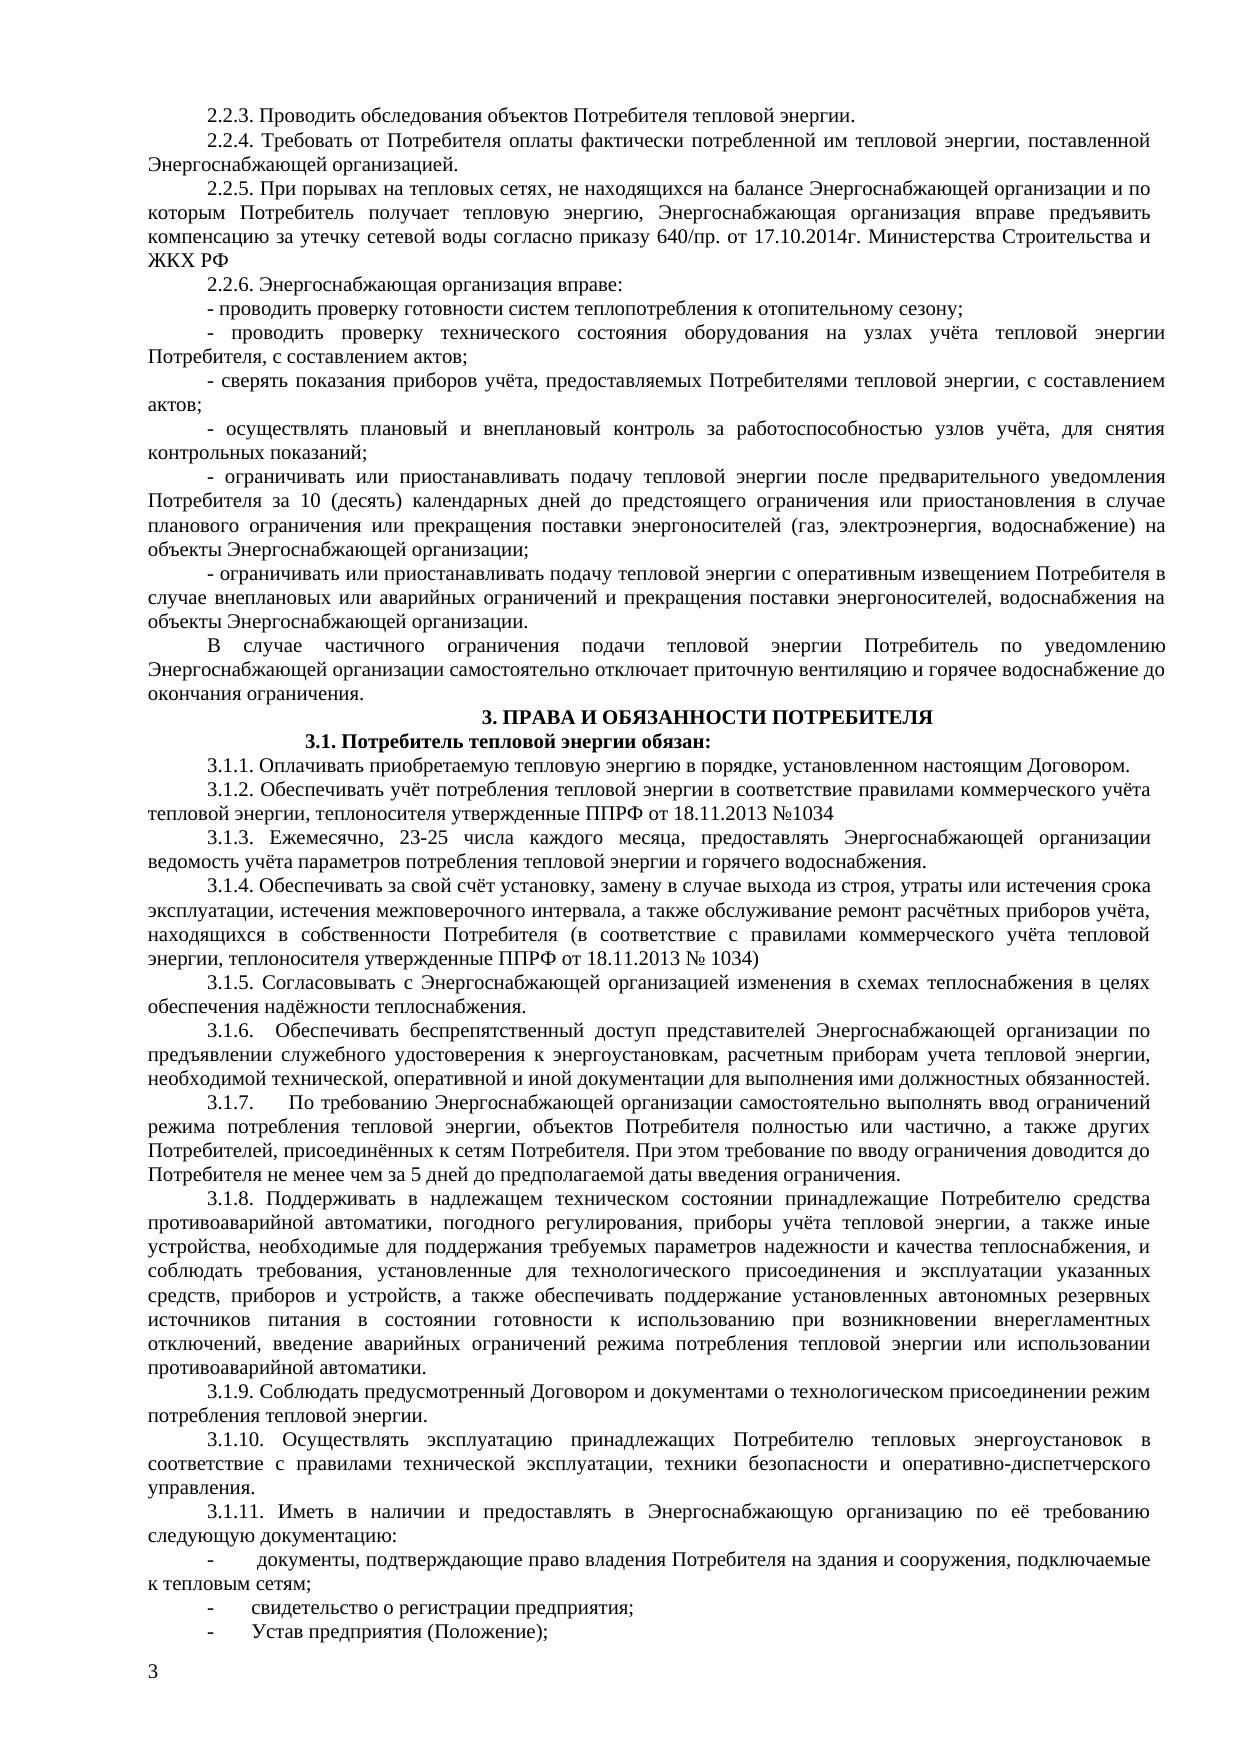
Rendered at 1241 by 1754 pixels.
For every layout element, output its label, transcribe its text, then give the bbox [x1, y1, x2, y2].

text - сверять показания приборов учёта, предоставляемых Потребителями тепловой энергии, с составлением актов; [148, 368, 1166, 416]
text 3.1.6. Обеспечивать беспрепятственный доступ представителей Энергоснабжающей организации по предъявлении служебного удостоверения к энергоустановкам, расчетным приборам учета тепловой энергии, необходимой технической, оперативной и иной документации для выполнения ими должностных обязанностей. [148, 1018, 1152, 1090]
text - ограничивать или приостанавливать подачу тепловой энергии после предварительного уведомления Потребителя за 10 (десять) календарных дней до предстоящего ограничения или приостановления в случае планового ограничения или прекращения поставки энергоносителей (газ, электроэнергия, водоснабжение) на объекты Энергоснабжающей организации; [148, 464, 1166, 561]
text 3.1.1. Оплачивать приобретаемую тепловую энергию в порядке, установленном настоящим Договором. [148, 753, 1152, 777]
text 3.1.4. Обеспечивать за свой счёт установку, замену в случае выхода из строя, утраты или истечения срока эксплуатации, истечения межповерочного интервала, а также обслуживание ремонт расчётных приборов учёта, находящихся в собственности Потребителя (в соответствие с правилами коммерческого учёта тепловой энергии, теплоносителя утвержденные ППРФ от 18.11.2013 № 1034) [148, 873, 1152, 970]
text 2.2.6. Энергоснабжающая организация вправе: [148, 272, 1166, 296]
list свидетельство о регистрации предприятия; [148, 1595, 1152, 1619]
text 2.2.3. Проводить обследования объектов Потребителя тепловой энергии. [148, 103, 1152, 127]
text 3. ПРАВА И ОБЯЗАННОСТИ ПОТРЕБИТЕЛЯ [204, 705, 1152, 729]
text - ограничивать или приостанавливать подачу тепловой энергии с оперативным извещением Потребителя в случае внеплановых или аварийных ограничений и прекращения поставки энергоносителей, водоснабжения на объекты Энергоснабжающей организации. [148, 561, 1166, 633]
text 3.1.7. По требованию Энергоснабжающей организации самостоятельно выполнять ввод ограничений режима потребления тепловой энергии, объектов Потребителя полностью или частично, а также других Потребителей, присоединённых к сетям Потребителя. При этом требование по вводу ограничения доводится до Потребителя не менее чем за 5 дней до предполагаемой даты введения ограничения. [148, 1090, 1152, 1186]
list документы, подтверждающие право владения Потребителя на здания и сооружения, подключаемые к тепловым сетям; [148, 1547, 1152, 1595]
text - осуществлять плановый и внеплановый контроль за работоспособностью узлов учёта, для снятия контрольных показаний; [148, 416, 1166, 464]
text 3.1.10. Осуществлять эксплуатацию принадлежащих Потребителю тепловых энергоустановок в соответствие с правилами технической эксплуатации, техники безопасности и оперативно-диспетчерского управления. [148, 1427, 1152, 1499]
text 2.2.4. Требовать от Потребителя оплаты фактически потребленной им тепловой энергии, поставленной Энергоснабжающей организацией. [148, 127, 1152, 176]
text 3.1.3. Ежемесячно, 23-25 числа каждого месяца, предоставлять Энергоснабжающей организации ведомость учёта параметров потребления тепловой энергии и горячего водоснабжения. [148, 825, 1152, 873]
text - проводить проверку технического состояния оборудования на узлах учёта тепловой энергии Потребителя, с составлением актов; [148, 320, 1166, 368]
text 3.1.9. Соблюдать предусмотренный Договором и документами о технологическом присоединении режим потребления тепловой энергии. [148, 1379, 1152, 1427]
text 3.1.8. Поддерживать в надлежащем техническом состоянии принадлежащие Потребителю средства противоаварийной автоматики, погодного регулирования, приборы учёта тепловой энергии, а также иные устройства, необходимые для поддержания требуемых параметров надежности и качества теплоснабжения, и соблюдать требования, установленные для технологического присоединения и эксплуатации указанных средств, приборов и устройств, а также обеспечивать поддержание установленных автономных резервных источников питания в состоянии готовности к использованию при возникновении внерегламентных отключений, введение аварийных ограничений режима потребления тепловой энергии или использовании противоаварийной автоматики. [148, 1186, 1152, 1379]
text 3.1. Потребитель тепловой энергии обязан: [204, 729, 1152, 753]
text 3.1.11. Иметь в наличии и предоставлять в Энергоснабжающую организацию по её требованию следующую документацию: [148, 1499, 1152, 1547]
list Устав предприятия (Положение); [148, 1619, 1152, 1643]
text - проводить проверку готовности систем теплопотребления к отопительному сезону; [148, 296, 1166, 320]
text В случае частичного ограничения подачи тепловой энергии Потребитель по уведомлению Энергоснабжающей организации самостоятельно отключает приточную вентиляцию и горячее водоснабжение до окончания ограничения. [148, 633, 1166, 705]
text 2.2.5. При порывах на тепловых сетях, не находящихся на балансе Энергоснабжающей организации и по которым Потребитель получает тепловую энергию, Энергоснабжающая организация вправе предъявить компенсацию за утечку сетевой воды согласно приказу 640/пр. от 17.10.2014г. Министерства Строительства и ЖКХ РФ [148, 176, 1152, 272]
text 3.1.2. Обеспечивать учёт потребления тепловой энергии в соответствие правилами коммерческого учёта тепловой энергии, теплоносителя утвержденные ППРФ от 18.11.2013 №1034 [148, 777, 1152, 825]
text 3.1.5. Согласовывать с Энергоснабжающей организацией изменения в схемах теплоснабжения в целях обеспечения надёжности теплоснабжения. [148, 970, 1152, 1018]
